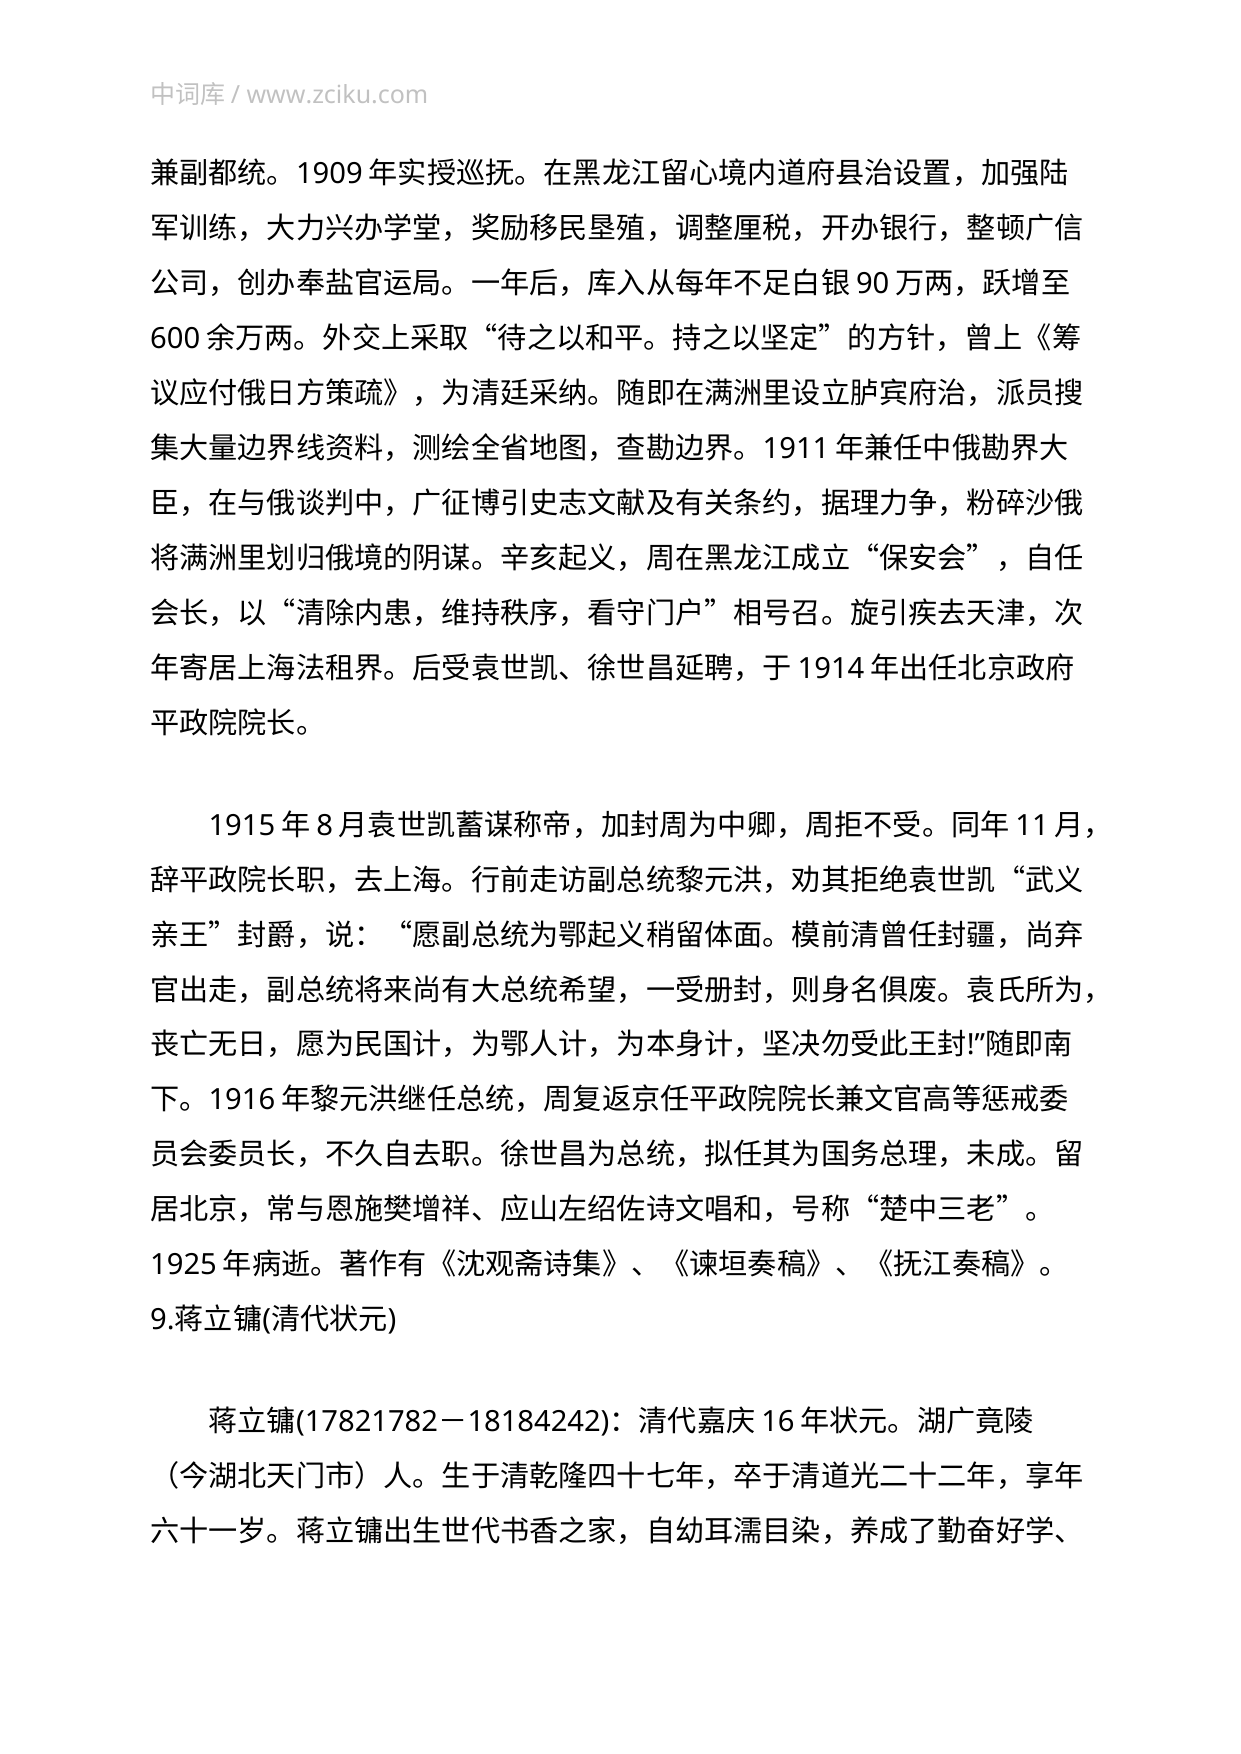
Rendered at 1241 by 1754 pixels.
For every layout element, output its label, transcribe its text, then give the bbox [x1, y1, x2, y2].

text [150, 150, 1090, 742]
text 1915年8月袁世凯蓄谋称帝，加封周为中卿，周拒不受。同年11月，辞平政院长职，去上海。行前走访副总统黎元洪，劝其拒绝袁世凯“武义亲王”封爵，说：“愿副总统为鄂起义稍留体面。模前清曾任封疆，尚弃官出走，副总统将来尚有大总统希望，一受册封，则身名俱废。袁氏所为，丧亡无日，愿为民国计，为鄂人计，为本身计，坚决勿受此王封!”随即南下。1916年黎元洪继任总统，周复返京任平政院院长兼文官高等惩戒委员会委员长，不久自去职。徐世昌为总统，拟任其为国务总理，未成。留居北京，常与恩施樊增祥、应山左绍佐诗文唱和，号称“楚中三老”。1925年病逝。著作有《沈观斋诗集》、《谏垣奏稿》、《抚江奏稿》。9.蒋立镛(清代状元) [150, 801, 1090, 1338]
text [150, 1398, 1090, 1550]
